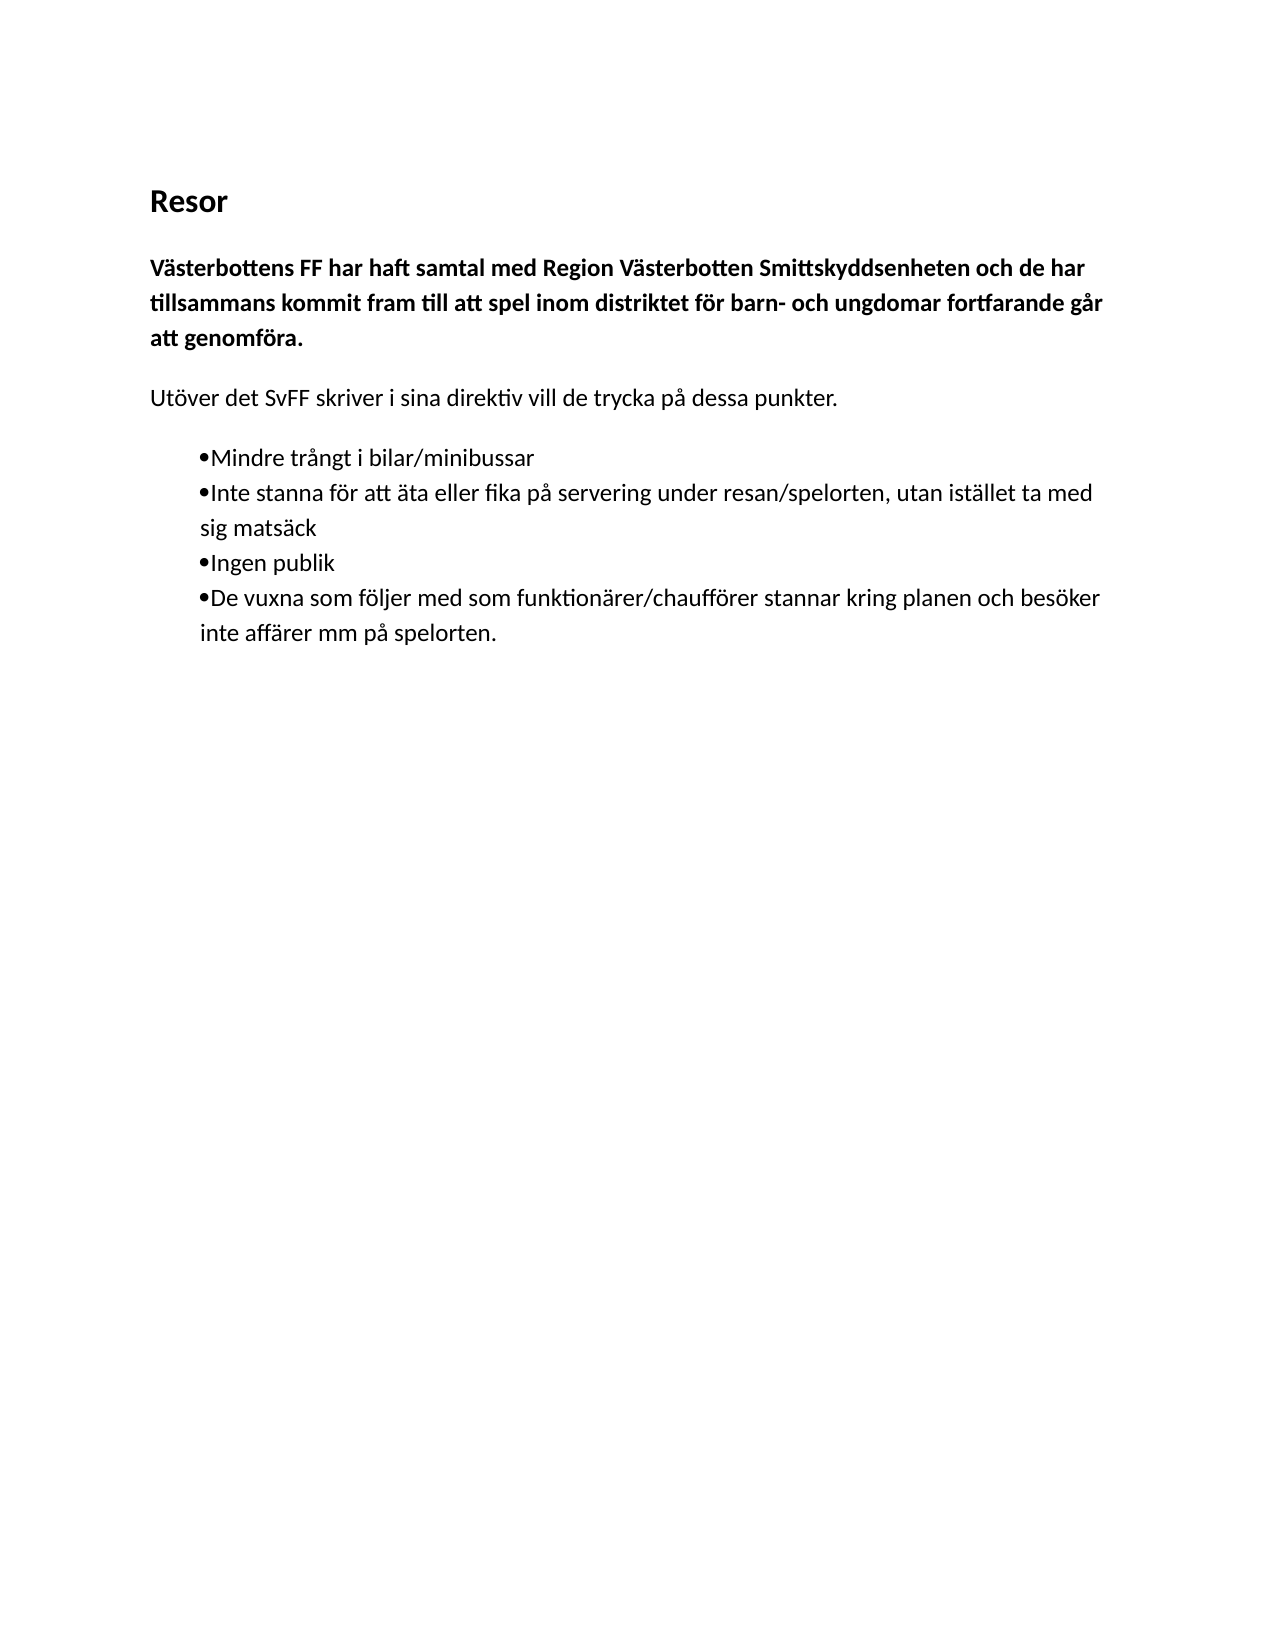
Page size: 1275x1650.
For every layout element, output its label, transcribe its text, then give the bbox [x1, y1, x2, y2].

text Resor [150, 181, 1125, 221]
list Mindre trångt i bilar/minibussar [200, 442, 1125, 472]
list Ingen publik [200, 547, 1125, 577]
text Utöver det SvFF skriver i sina direktiv vill de trycka på dessa punkter. [150, 382, 1125, 412]
list Inte stanna för att äta eller fika på servering under resan/spelorten, utan istället ta med sig matsäck [200, 477, 1125, 542]
text Västerbottens FF har haft samtal med Region Västerbotten Smittskyddsenheten och de har tillsammans kommit fram till att spel inom distriktet för barn- och ungdomar fortfarande går att genomföra. [150, 252, 1125, 352]
list De vuxna som följer med som funktionärer/chaufförer stannar kring planen och besöker inte affärer mm på spelorten. [200, 582, 1125, 647]
